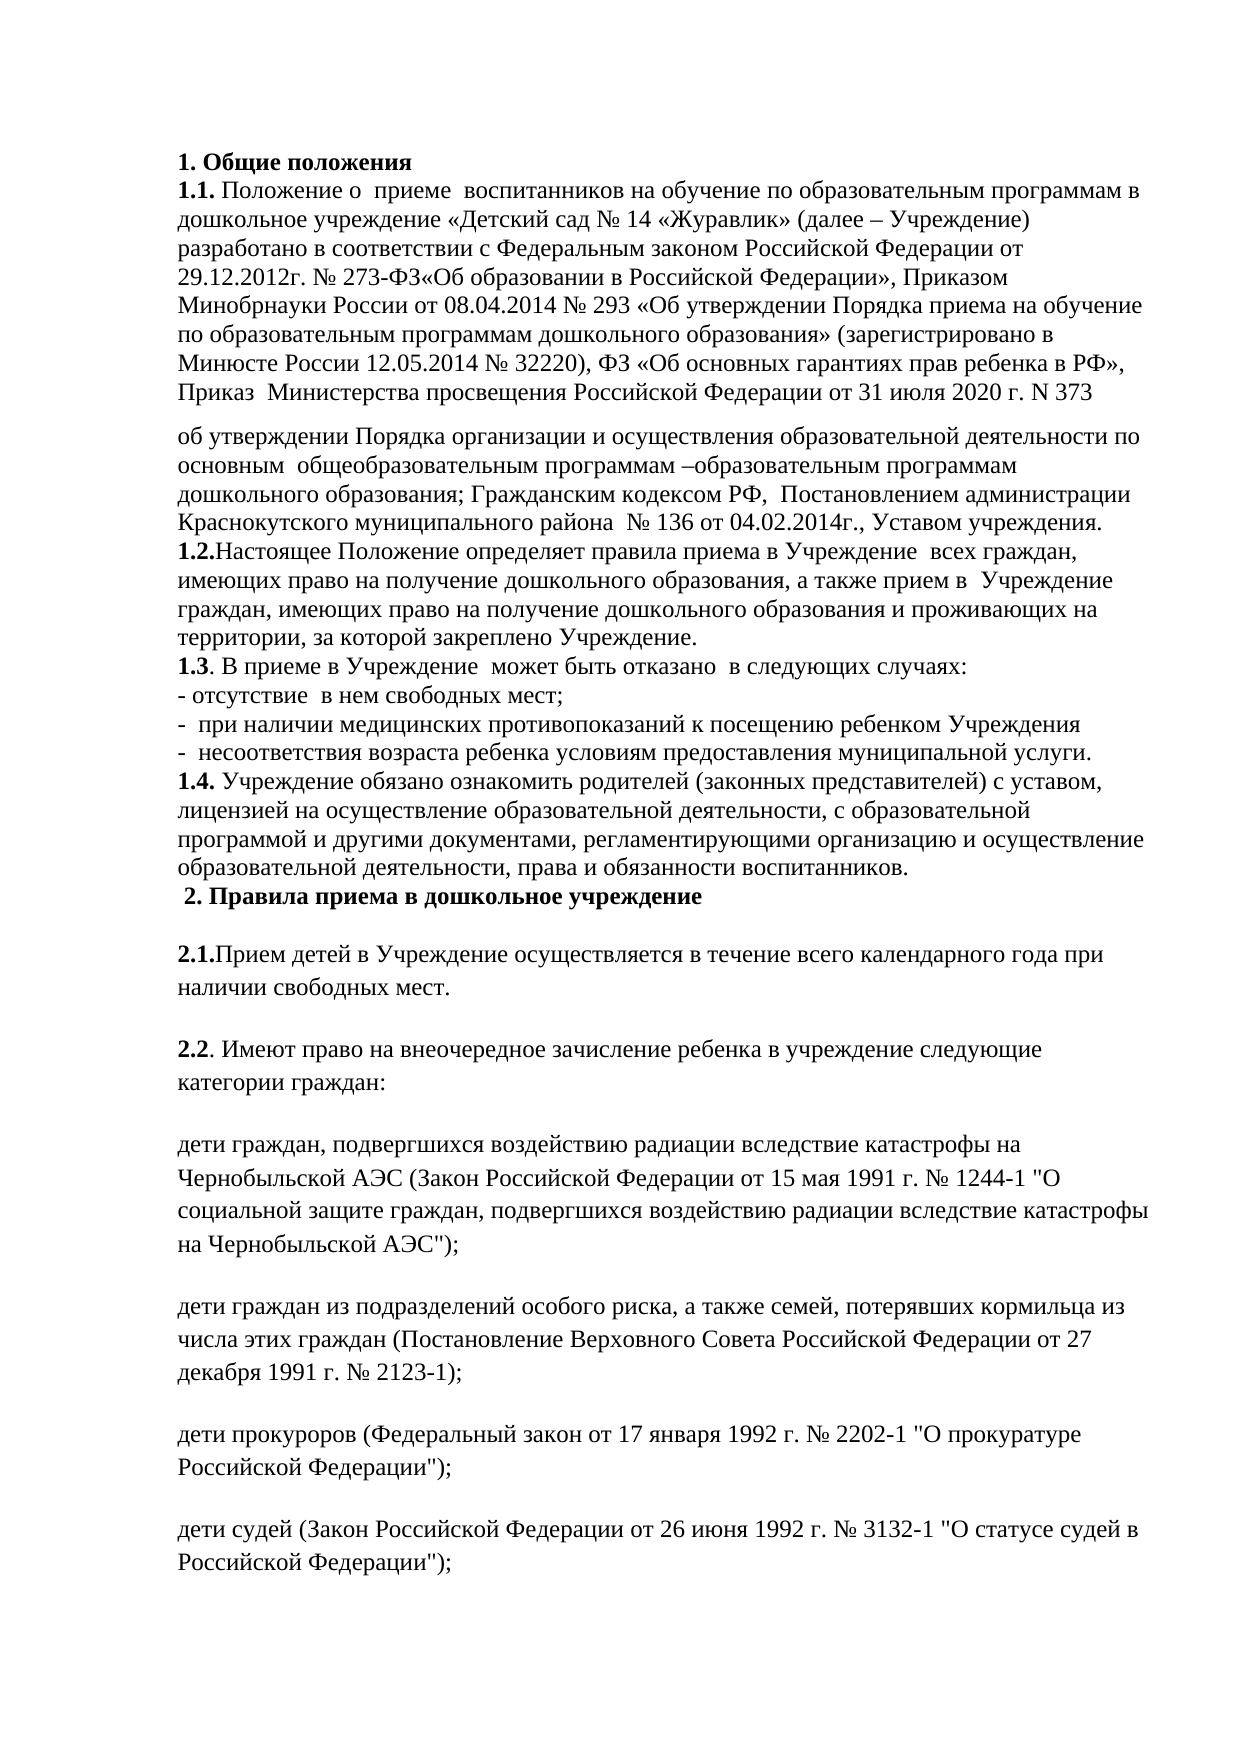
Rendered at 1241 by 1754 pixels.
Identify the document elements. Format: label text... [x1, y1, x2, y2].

text 1.1. Положение о приеме воспитанников на обучение по образовательным программам в дошкольное учреждение «Детский сад № 14 «Журавлик» (далее – Учреждение) разработано в соответствии с Федеральным законом Российской Федерации от 29.12.2012г. № 273-ФЗ«Об образовании в Российской Федерации», Приказом Минобрнауки России от 08.04.2014 № 293 «Об утверждении Порядка приема на обучение по образовательным программам дошкольного образования» (зарегистрировано в Минюсте России 12.05.2014 № 32220), ФЗ «Об основных гарантиях прав ребенка в РФ», [177, 176, 1152, 377]
text 1.3. В приеме в Учреждение может быть отказано в следующих случаях: [177, 651, 1152, 680]
text об утверждении Порядка организации и осуществления образовательной деятельности по основным общеобразовательным программам –образовательным программам дошкольного образования; Гражданским кодексом РФ, Постановлением администрации Краснокутского муниципального района № 136 от 04.02.2014г., Уставом учреждения. [177, 421, 1152, 536]
text дети граждан, подвергшихся воздействию радиации вследствие катастрофы на Чернобыльской АЭС (Закон Российской Федерации от 15 мая 1991 г. № 1244-1 "О социальной защите граждан, подвергшихся воздействию радиации вследствие катастрофы на Чернобыльской АЭС"); [177, 1129, 1152, 1257]
text - при наличии медицинских противопоказаний к посещению ребенком Учреждения [177, 709, 1152, 737]
text 1. Общие положения [177, 147, 1152, 176]
text - несоответствия возраста ребенка условиям предоставления муниципальной услуги. [177, 737, 1152, 766]
text 2. Правила приема в дошкольное учреждение [177, 881, 1152, 910]
text дети граждан из подразделений особого риска, а также семей, потерявших кормильца из числа этих граждан (Постановление Верховного Совета Российской Федерации от 27 декабря 1991 г. № 2123-1); [177, 1291, 1152, 1386]
text дети судей (Закон Российской Федерации от 26 июня 1992 г. № 3132-1 "О статусе судей в Российской Федерации"); [177, 1514, 1152, 1576]
text 2.1.Прием детей в Учреждение осуществляется в течение всего календарного года при наличии свободных мест. [177, 939, 1152, 1001]
text 1.4. Учреждение обязано ознакомить родителей (законных представителей) с уставом, лицензией на осуществление образовательной деятельности, с образовательной программой и другими документами, регламентирующими организацию и осуществление образовательной деятельности, права и обязанности воспитанников. [177, 766, 1152, 881]
text - отсутствие в нем свободных мест; [177, 680, 1152, 709]
text Приказ Министерства просвещения Российской Федерации от 31 июля 2020 г. N 373 [177, 377, 1152, 406]
text 2.2. Имеют право на внеочередное зачисление ребенка в учреждение следующие категории граждан: [177, 1034, 1152, 1096]
text дети прокуроров (Федеральный закон от 17 января 1992 г. № 2202-1 "О прокуратуре Российской Федерации"); [177, 1419, 1152, 1481]
text 1.2.Настоящее Положение определяет правила приема в Учреждение всех граждан, имеющих право на получение дошкольного образования, а также прием в Учреждение граждан, имеющих право на получение дошкольного образования и проживающих на территории, за которой закреплено Учреждение. [177, 536, 1152, 651]
